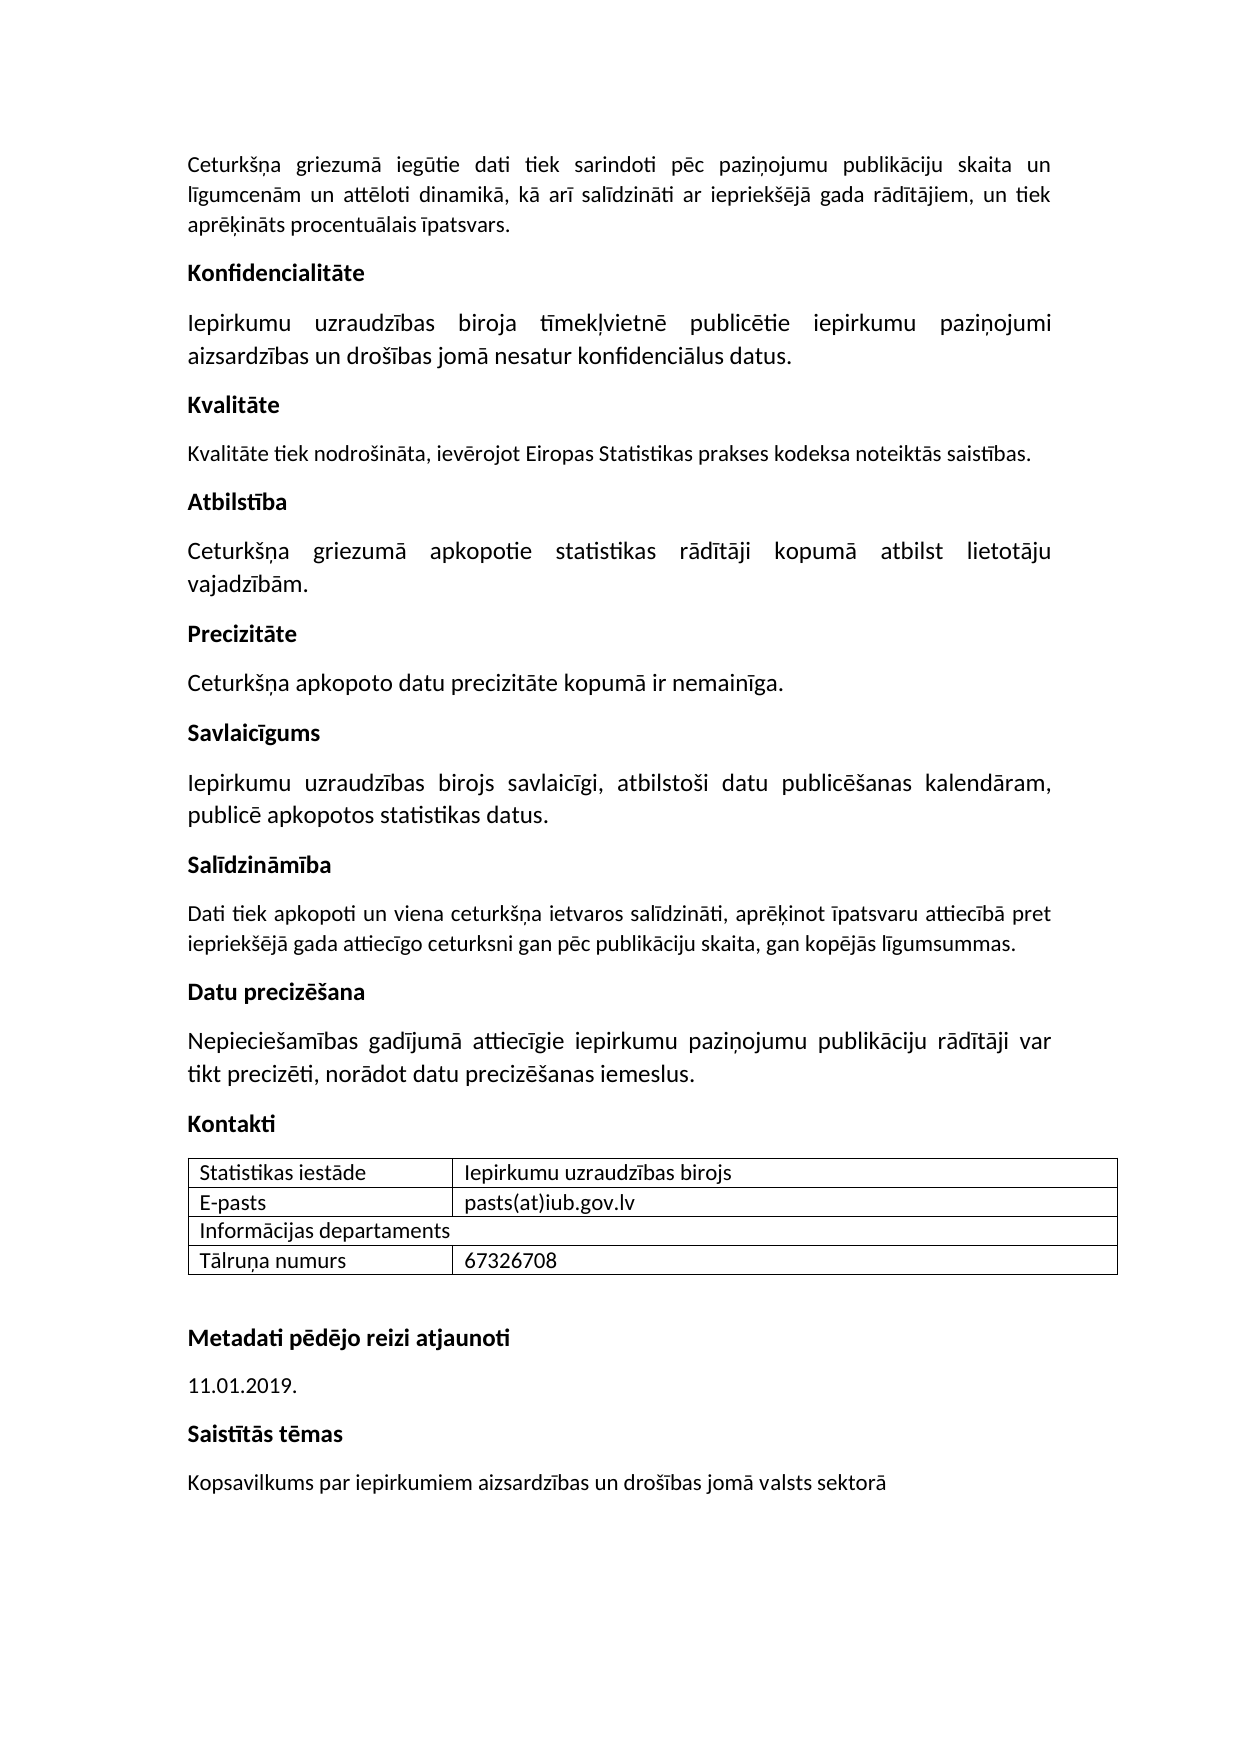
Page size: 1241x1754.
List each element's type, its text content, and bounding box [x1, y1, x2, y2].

table_cell Tālruņa numurs [189, 1246, 452, 1274]
text Precizitāte [187, 618, 1053, 648]
text Saistītās tēmas [187, 1418, 1053, 1449]
table_cell Informācijas departaments [189, 1217, 1117, 1245]
text Atbilstība [187, 486, 1053, 516]
text Ceturkšņa apkopoto datu precizitāte kopumā ir nemainīga. [187, 667, 1053, 698]
table_header Statistikas iestāde [189, 1159, 452, 1187]
text Konfidencialitāte [187, 257, 1053, 288]
text Metadati pēdējo reizi atjaunoti [187, 1322, 1053, 1352]
text Kvalitāte tiek nodrošināta, ievērojot Eiropas Statistikas prakses kodeksa noteiktās saistības. [187, 439, 1053, 467]
text Kopsavilkums par iepirkumiem aizsardzības un drošības jomā valsts sektorā [187, 1468, 1053, 1496]
text Nepieciešamības gadījumā attiecīgie iepirkumu paziņojumu publikāciju rādītāji var tikt precizēti, norādot datu precizēšanas iemeslus. [187, 1025, 1053, 1089]
text Ceturkšņa griezumā iegūtie dati tiek sarindoti pēc paziņojumu publikāciju skaita un līgumcenām un attēloti dinamikā, kā arī salīdzināti ar iepriekšējā gada rādītājiem, un tiek aprēķināts procentuālais īpatsvars. [187, 150, 1053, 238]
text Salīdzināmība [187, 849, 1053, 880]
text Iepirkumu uzraudzības biroja tīmekļvietnē publicētie iepirkumu paziņojumi aizsardzības un drošības jomā nesatur konfidenciālus datus. [187, 307, 1053, 370]
text Ceturkšņa griezumā apkopotie statistikas rādītāji kopumā atbilst lietotāju vajadzībām. [187, 535, 1053, 599]
table_cell pasts(at)iub.gov.lv [453, 1188, 1117, 1216]
table_header Iepirkumu uzraudzības birojs [453, 1159, 1117, 1187]
table_cell E-pasts [189, 1188, 452, 1216]
text Dati tiek apkopoti un viena ceturkšņa ietvaros salīdzināti, aprēķinot īpatsvaru attiecībā pret iepriekšējā gada attiecīgo ceturksni gan pēc publikāciju skaita, gan kopējās līgumsummas. [187, 899, 1053, 957]
text Savlaicīgums [187, 717, 1053, 748]
text Datu precizēšana [187, 976, 1053, 1006]
text Kontakti [187, 1108, 1053, 1138]
text Iepirkumu uzraudzības birojs savlaicīgi, atbilstoši datu publicēšanas kalendāram, publicē apkopotos statistikas datus. [187, 767, 1053, 830]
table_cell 67326708 [453, 1246, 1117, 1274]
text 11.01.2019. [187, 1371, 1053, 1399]
text Kvalitāte [187, 389, 1053, 420]
